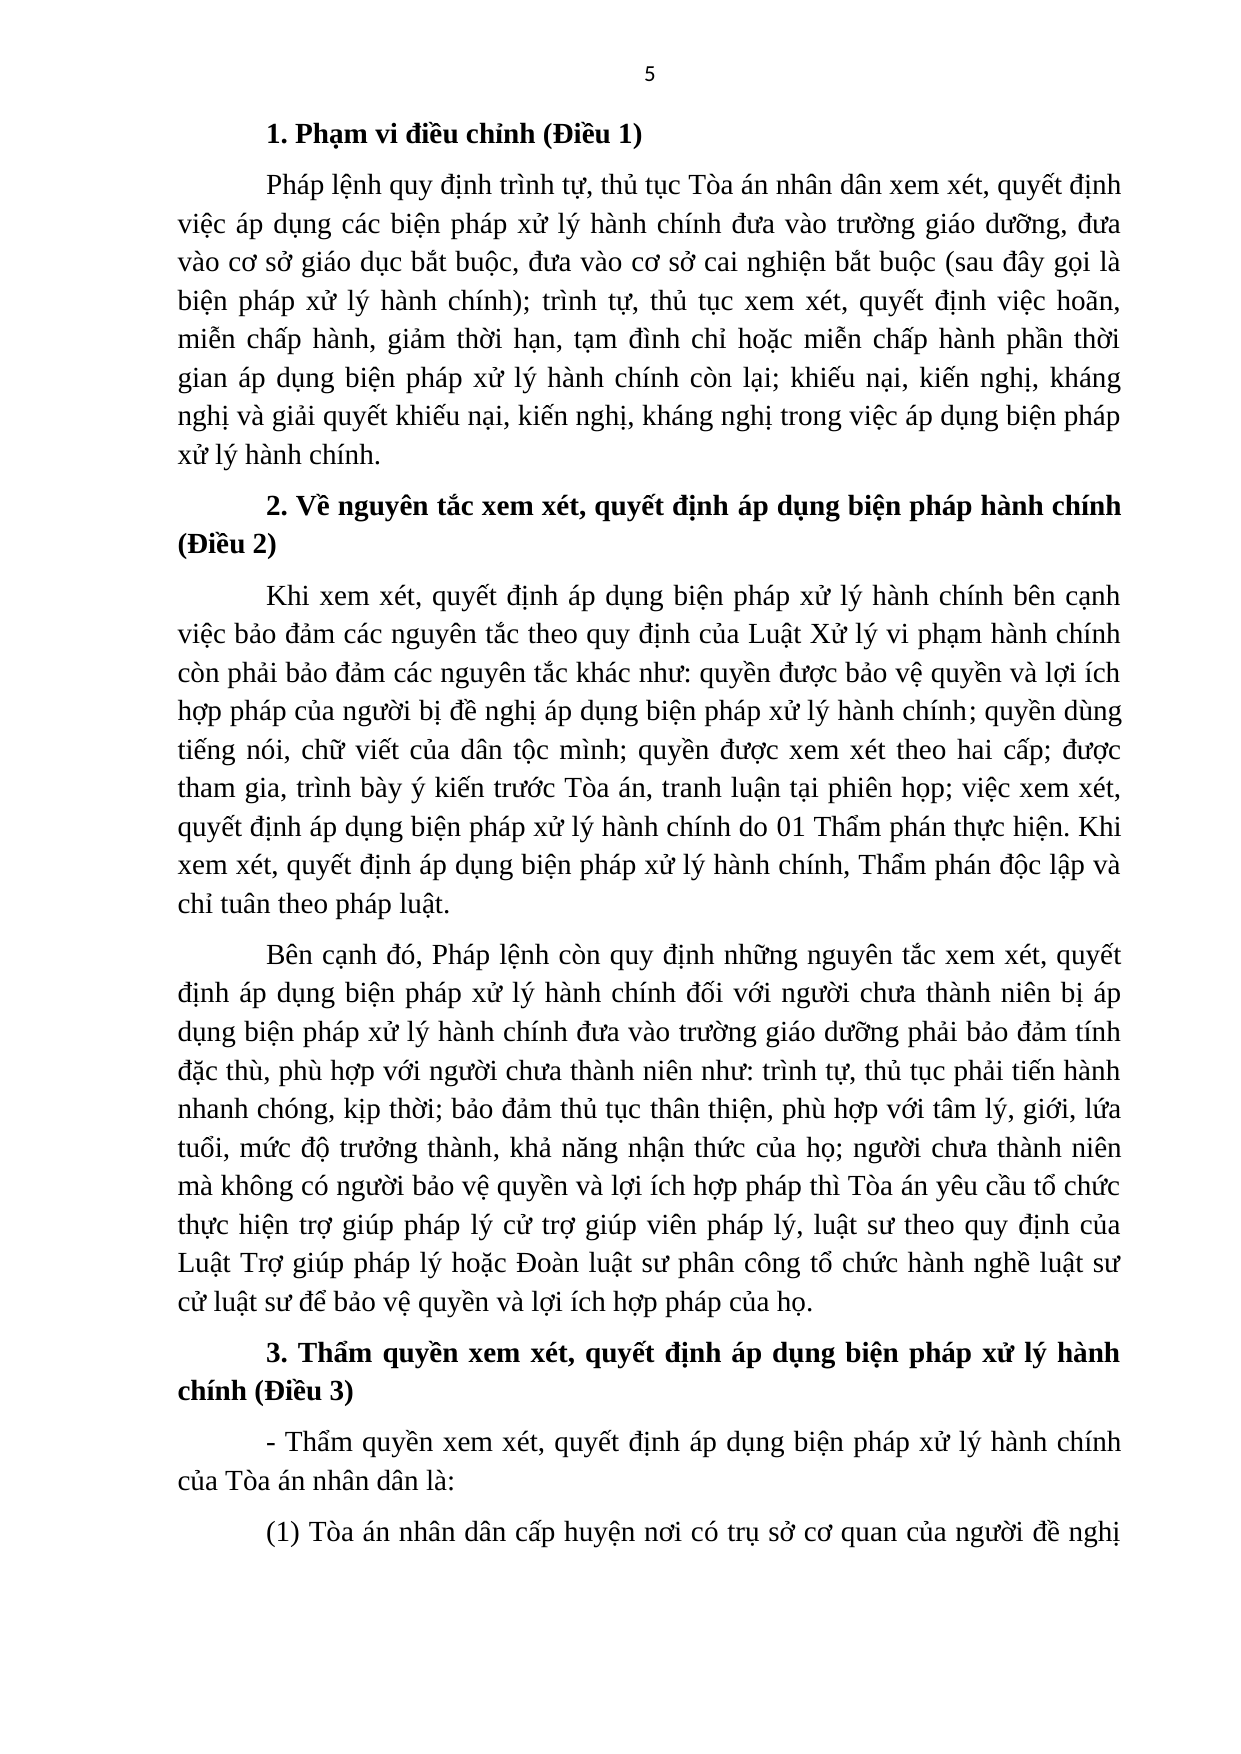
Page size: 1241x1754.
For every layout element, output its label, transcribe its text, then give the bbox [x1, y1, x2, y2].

text 2. Về nguyên tắc xem xét, quyết định áp dụng biện pháp hành chính (Điều 2) [176, 487, 1123, 560]
text 3. Thẩm quyền xem xét, quyết định áp dụng biện pháp xử lý hành chính (Điều 3) [176, 1334, 1123, 1407]
text Bên cạnh đó, Pháp lệnh còn quy định những nguyên tắc xem xét, quyết định áp dụng biện pháp xử lý hành chính đối với người chưa thành niên bị áp dụng biện pháp xử lý hành chính đưa vào trường giáo dưỡng phải bảo đảm tính đặc thù, phù hợp với người chưa thành niên như: trình tự, thủ tục phải tiến hành nhanh chóng, kịp thời; bảo đảm thủ tục thân thiện, phù hợp với tâm lý, giới, lứa tuổi, mức độ trưởng thành, khả năng nhận thức của họ; người chưa thành niên mà không có người bảo vệ quyền và lợi ích hợp pháp thì Tòa án yêu cầu tổ chức thực hiện trợ giúp pháp lý cử trợ giúp viên pháp lý, luật sư theo quy định của Luật Trợ giúp pháp lý hoặc Đoàn luật sư phân công tổ chức hành nghề luật sư cử luật sư để bảo vệ quyền và lợi ích hợp pháp của họ. [176, 936, 1123, 1317]
text 1. Phạm vi điều chỉnh (Điều 1) [176, 115, 1123, 150]
text Khi xem xét, quyết định áp dụng biện pháp xử lý hành chính bên cạnh việc bảo đảm các nguyên tắc theo quy định của Luật Xử lý vi phạm hành chính còn phải bảo đảm các nguyên tắc khác như: quyền được bảo vệ quyền và lợi ích hợp pháp của người bị đề nghị áp dụng biện pháp xử lý hành chính; quyền dùng tiếng nói, chữ viết của dân tộc mình; quyền được xem xét theo hai cấp; được tham gia, trình bày ý kiến trước Tòa án, tranh luận tại phiên họp; việc xem xét, quyết định áp dụng biện pháp xử lý hành chính do 01 Thẩm phán thực hiện. Khi xem xét, quyết định áp dụng biện pháp xử lý hành chính, Thẩm phán độc lập và chỉ tuân theo pháp luật. [176, 577, 1123, 919]
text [176, 1513, 1123, 1613]
text - Thẩm quyền xem xét, quyết định áp dụng biện pháp xử lý hành chính của Tòa án nhân dân là: [176, 1423, 1123, 1497]
text Pháp lệnh quy định trình tự, thủ tục Tòa án nhân dân xem xét, quyết định việc áp dụng các biện pháp xử lý hành chính đưa vào trường giáo dưỡng, đưa vào cơ sở giáo dục bắt buộc, đưa vào cơ sở cai nghiện bắt buộc (sau đây gọi là biện pháp xử lý hành chính); trình tự, thủ tục xem xét, quyết định việc hoãn, miễn chấp hành, giảm thời hạn, tạm đình chỉ hoặc miễn chấp hành phần thời gian áp dụng biện pháp xử lý hành chính còn lại; khiếu nại, kiến nghị, kháng nghị và giải quyết khiếu nại, kiến nghị, kháng nghị trong việc áp dụng biện pháp xử lý hành chính. [176, 166, 1123, 471]
